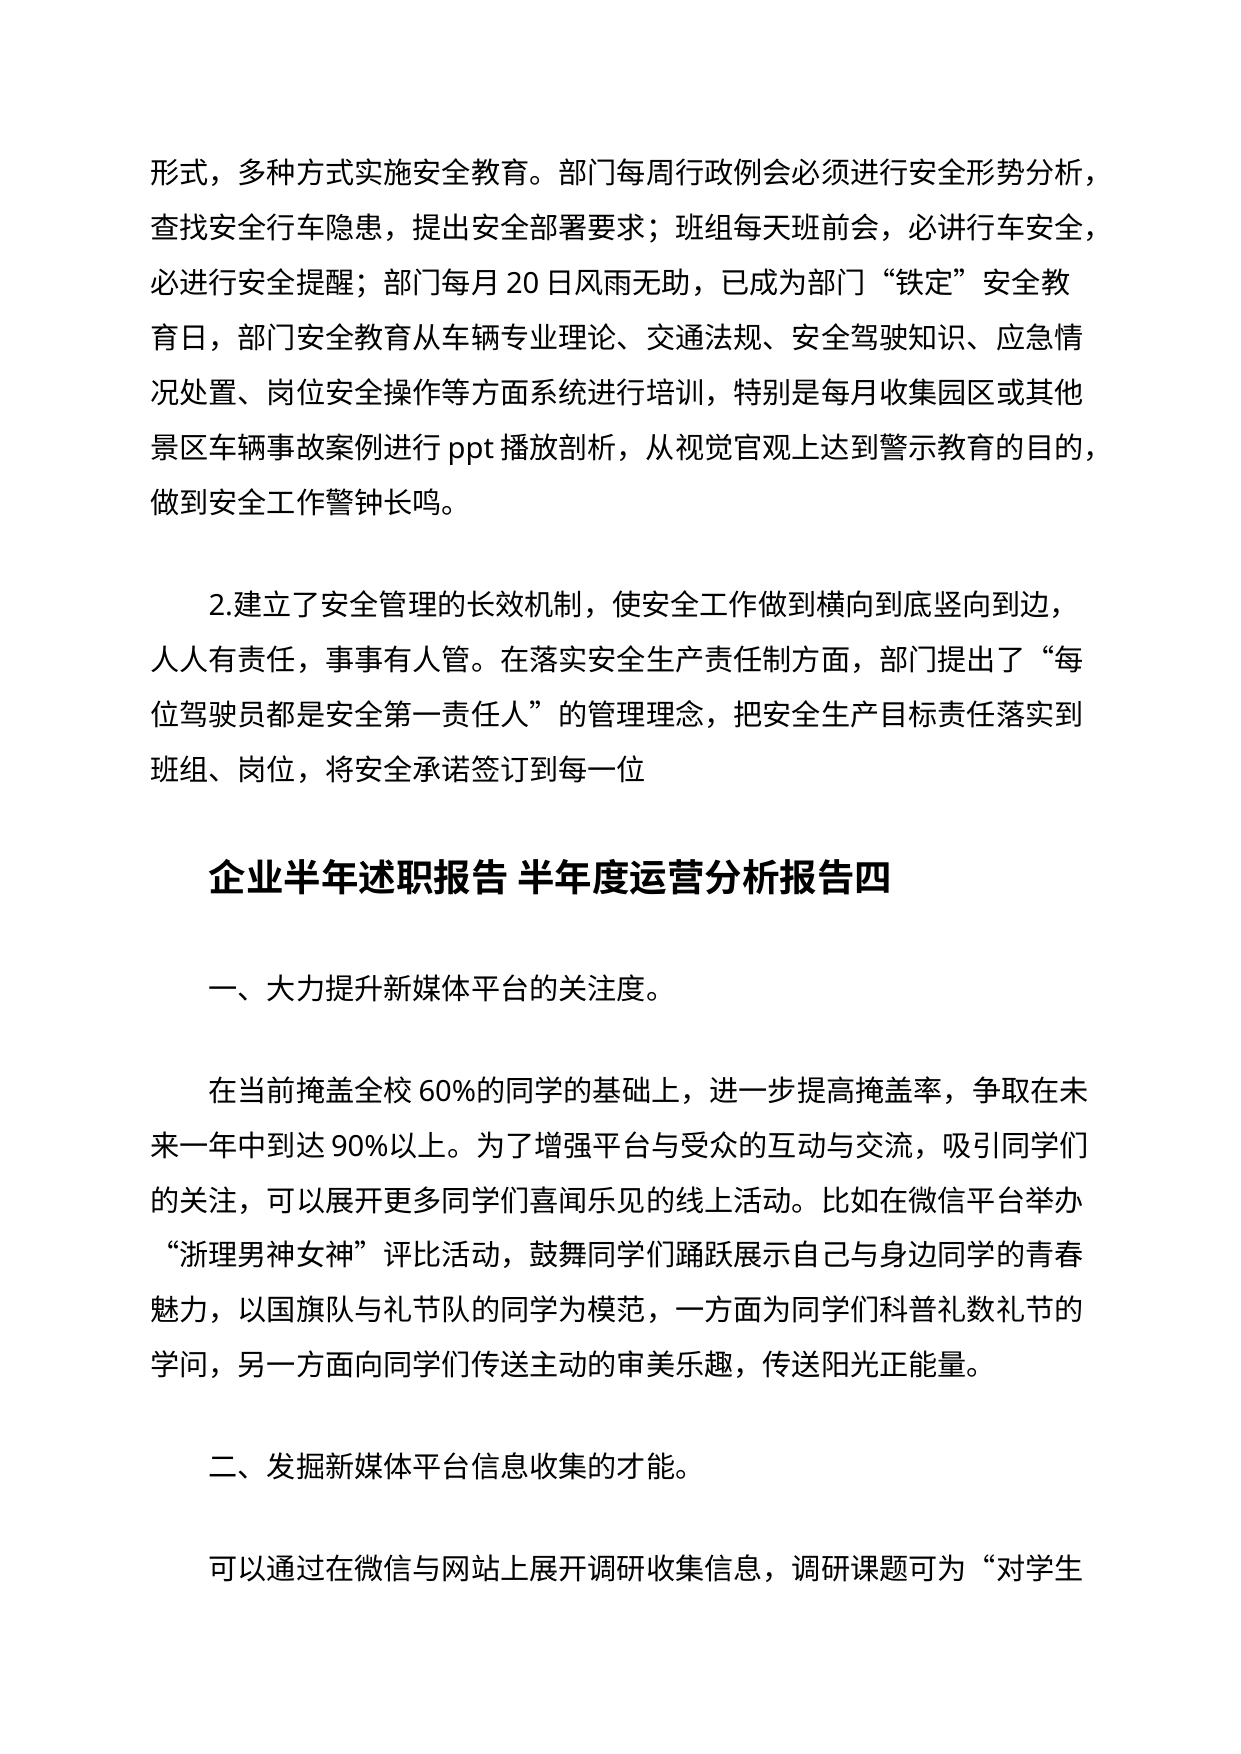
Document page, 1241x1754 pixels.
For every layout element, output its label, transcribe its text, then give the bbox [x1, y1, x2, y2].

text 二、发掘新媒体平台信息收集的才能。 [150, 1443, 1090, 1486]
text 在当前掩盖全校60%的同学的基础上，进一步提高掩盖率，争取在未来一年中到达90%以上。为了增强平台与受众的互动与交流，吸引同学们的关注，可以展开更多同学们喜闻乐见的线上活动。比如在微信平台举办“浙理男神女神”评比活动，鼓舞同学们踊跃展示自己与身边同学的青春魅力，以国旗队与礼节队的同学为模范，一方面为同学们科普礼数礼节的学问，另一方面向同学们传送主动的审美乐趣，传送阳光正能量。 [150, 1067, 1090, 1384]
text 2.建立了安全管理的长效机制，使安全工作做到横向到底竖向到边，人人有责任，事事有人管。在落实安全生产责任制方面，部门提出了“每位驾驶员都是安全第一责任人”的管理理念，把安全生产目标责任落实到班组、岗位，将安全承诺签订到每一位 [150, 581, 1090, 788]
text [150, 150, 1090, 522]
text 一、大力提升新媒体平台的关注度。 [150, 965, 1090, 1008]
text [150, 1545, 1090, 1588]
text 企业半年述职报告 半年度运营分析报告四 [150, 848, 1090, 902]
